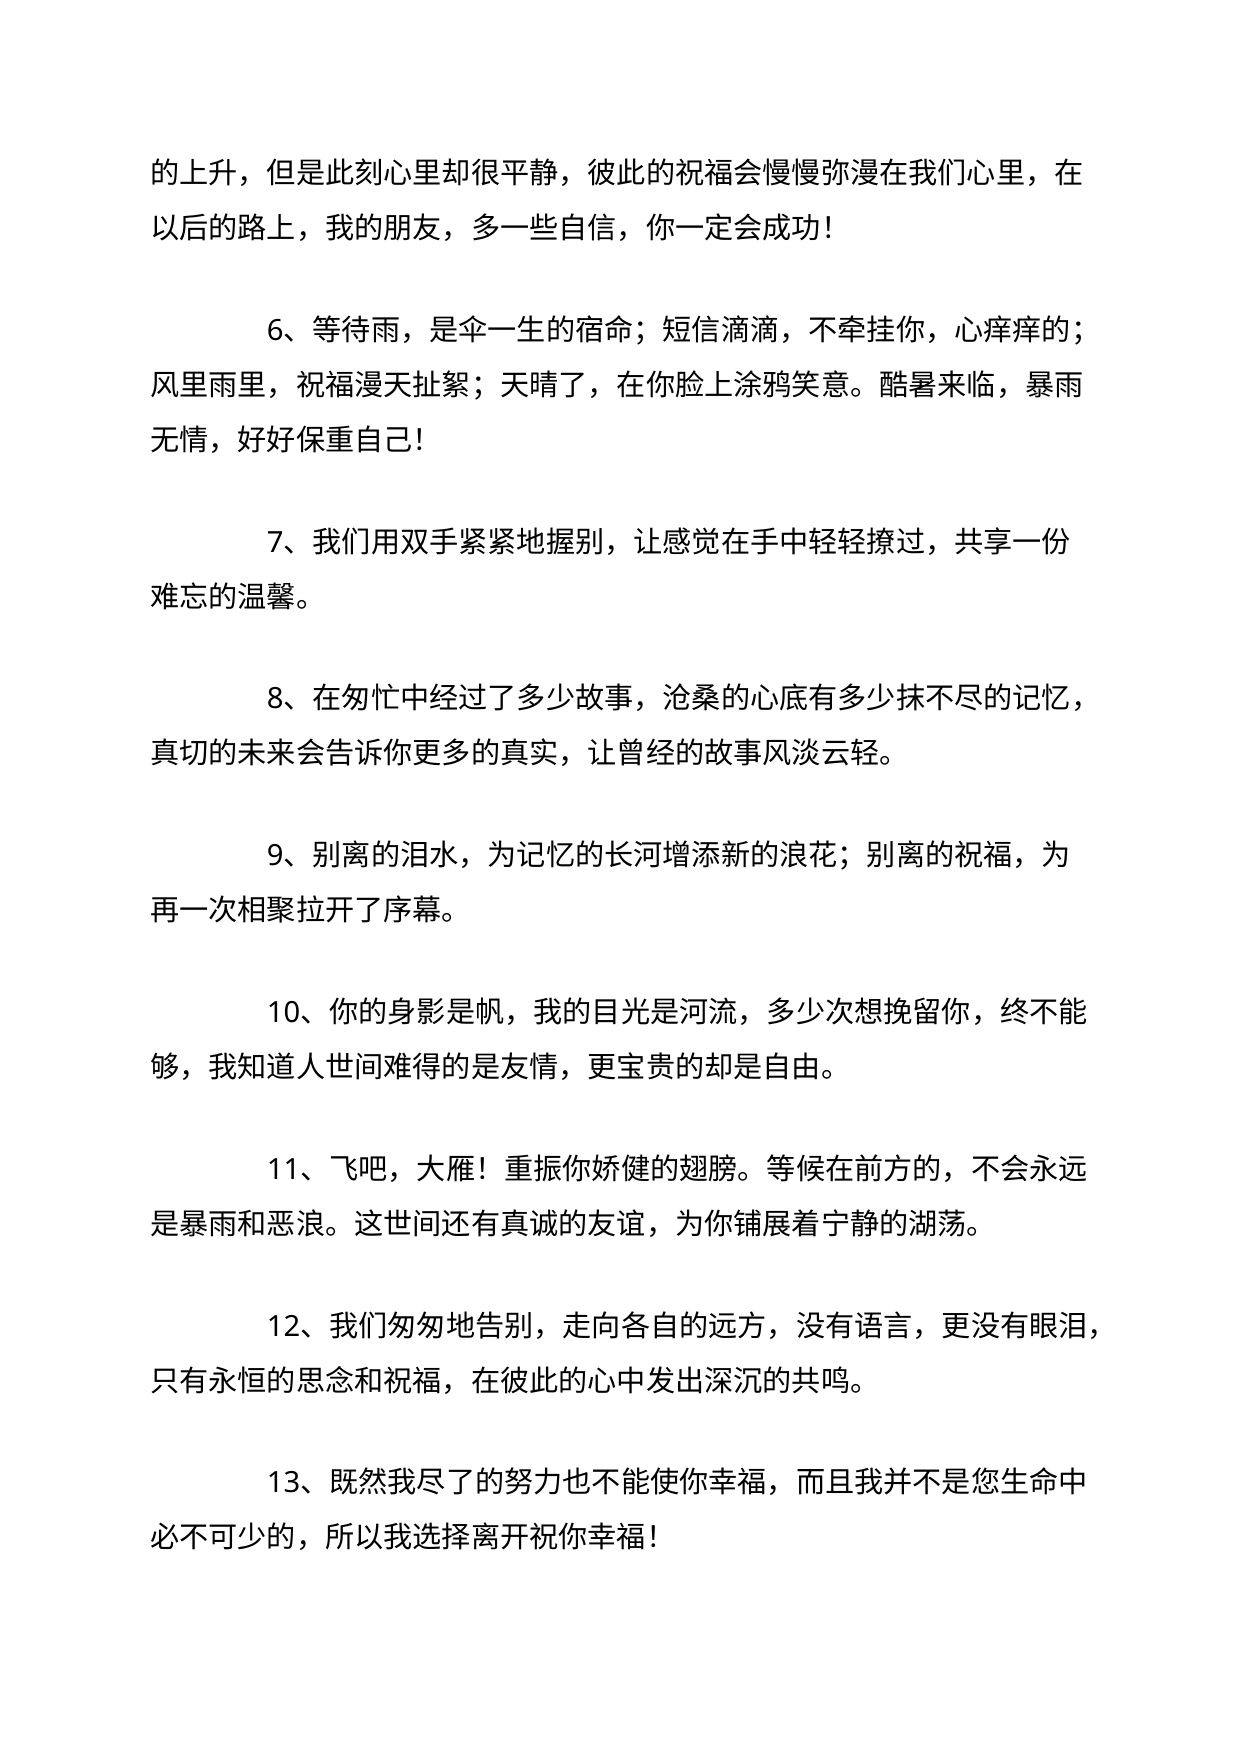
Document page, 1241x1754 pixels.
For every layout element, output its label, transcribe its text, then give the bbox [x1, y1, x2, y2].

text 7、我们用双手紧紧地握别，让感觉在手中轻轻撩过，共享一份难忘的温馨。 [150, 518, 1090, 616]
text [150, 150, 1090, 247]
text 11、飞吧，大雁！重振你娇健的翅膀。等候在前方的，不会永远是暴雨和恶浪。这世间还有真诚的友谊，为你铺展着宁静的湖荡。 [150, 1145, 1090, 1243]
text 10、你的身影是帆，我的目光是河流，多少次想挽留你，终不能够，我知道人世间难得的是友情，更宝贵的却是自由。 [150, 989, 1090, 1086]
text 9、别离的泪水，为记忆的长河增添新的浪花；别离的祝福，为再一次相聚拉开了序幕。 [150, 832, 1090, 929]
text 8、在匆忙中经过了多少故事，沧桑的心底有多少抹不尽的记忆，真切的未来会告诉你更多的真实，让曾经的故事风淡云轻。 [150, 675, 1090, 772]
text 12、我们匆匆地告别，走向各自的远方，没有语言，更没有眼泪，只有永恒的思念和祝福，在彼此的心中发出深沉的共鸣。 [150, 1302, 1090, 1399]
text 13、既然我尽了的努力也不能使你幸福，而且我并不是您生命中必不可少的，所以我选择离开祝你幸福！ [150, 1459, 1090, 1556]
text 6、等待雨，是伞一生的宿命；短信滴滴，不牵挂你，心痒痒的；风里雨里，祝福漫天扯絮；天晴了，在你脸上涂鸦笑意。酷暑来临，暴雨无情，好好保重自己！ [150, 307, 1090, 459]
